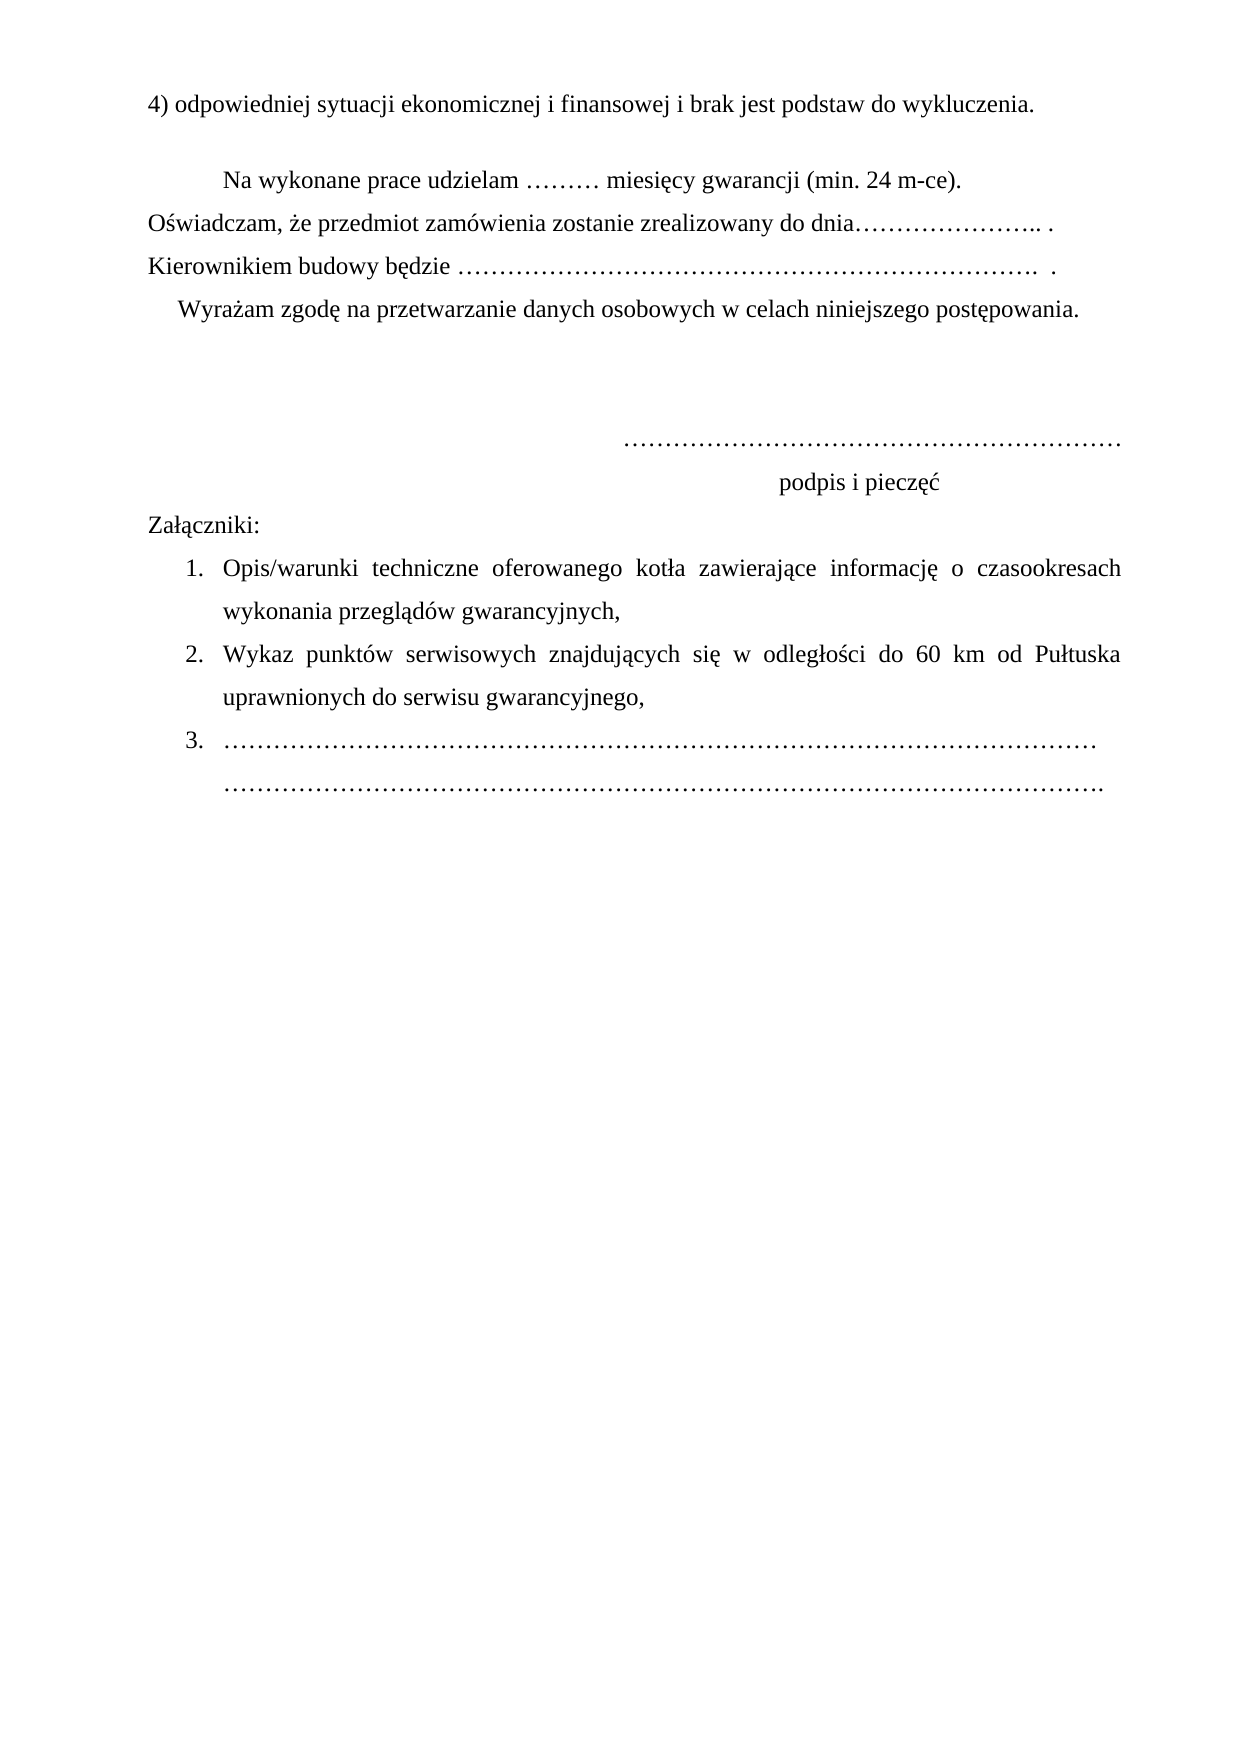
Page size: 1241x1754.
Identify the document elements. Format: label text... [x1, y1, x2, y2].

text …………………………………………………… [148, 423, 1122, 452]
text Oświadczam, że przedmiot zamówienia zostanie zrealizowany do dnia………………….. . [148, 208, 1122, 237]
text 4) odpowiedniej sytuacji ekonomicznej i finansowej i brak jest podstaw do wykluczenia. [148, 89, 1122, 117]
text Wyrażam zgodę na przetwarzanie danych osobowych w celach niniejszego postępowania. [148, 294, 1122, 323]
text podpis i pieczęć [148, 467, 1122, 495]
list …………………………………………………………………………………………………………………………………………………………………………………………. [185, 725, 1122, 797]
list Wykaz punktów serwisowych znajdujących się w odległości do 60 km od Pułtuska uprawnionych do serwisu gwarancyjnego, [185, 639, 1122, 711]
text Na wykonane prace udzielam ……… miesięcy gwarancji (min. 24 m-ce). [148, 165, 1122, 193]
text Załączniki: [148, 510, 1122, 538]
text Kierownikiem budowy będzie ……………………………………………………………. . [148, 251, 1122, 280]
list Opis/warunki techniczne oferowanego kotła zawierające informację o czasookresach wykonania przeglądów gwarancyjnych, [185, 553, 1122, 625]
